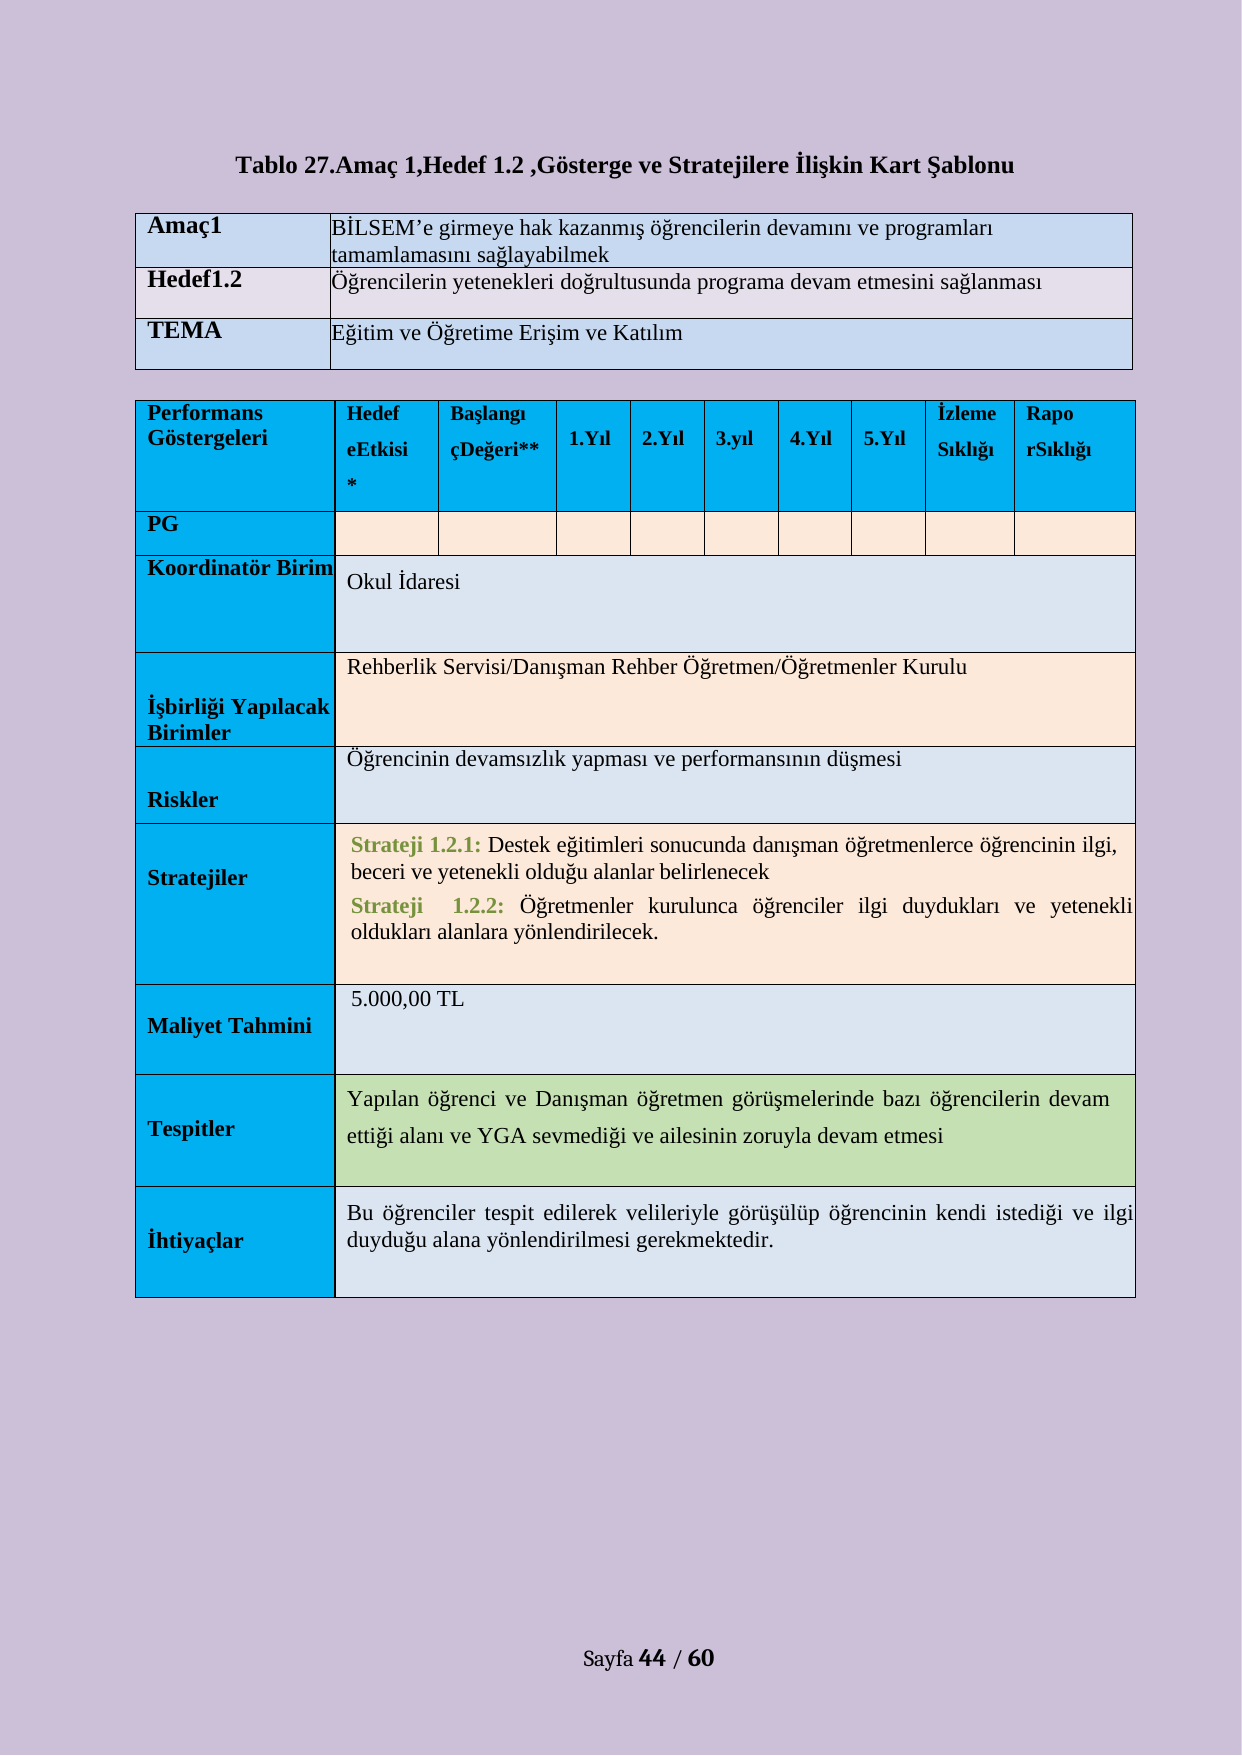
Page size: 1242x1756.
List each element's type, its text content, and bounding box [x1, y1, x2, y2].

table_header 4.Yıl [779, 401, 851, 511]
table_cell Yapılan öğrenci ve Danışman öğretmen görüşmelerinde bazı öğrencilerin devam ettiği alanı ve YGA sevmediği ve ailesinin zoruyla devam etmesi [336, 1075, 1135, 1186]
table_cell Okul İdaresi [336, 556, 1135, 652]
table_header BaşlangıçDeğeri** [439, 401, 556, 511]
table_header 2.Yıl [631, 401, 704, 511]
text Tablo 27.Amaç 1,Hedef 1.2 ,Gösterge ve Stratejilere İlişkin Kart Şablonu [235, 150, 1162, 179]
table_cell [631, 512, 704, 555]
table_cell Öğrencinin devamsızlık yapması ve performansının düşmesi [336, 747, 1135, 823]
table_cell [336, 512, 438, 555]
table_cell İhtiyaçlar [136, 1187, 334, 1297]
table_header BİLSEM’e girmeye hak kazanmış öğrencilerin devamını ve programları tamamlamasını sağlayabilmek [331, 214, 1132, 267]
table_cell Hedef1.2 [136, 268, 330, 318]
table_cell Tespitler [136, 1075, 334, 1186]
table_header Performans Göstergeleri [136, 401, 334, 511]
table_header 1.Yıl [557, 401, 630, 511]
table_cell [1015, 512, 1135, 555]
table_cell 5.000,00 TL [336, 985, 1135, 1074]
table_cell [779, 512, 851, 555]
table_cell Riskler [136, 747, 334, 823]
table_cell [926, 512, 1014, 555]
table_cell [557, 512, 630, 555]
table_cell Koordinatör Birim [136, 556, 334, 652]
table_header 3.yıl [705, 401, 778, 511]
table_header İzlemeSıklığı [926, 401, 1014, 511]
table_cell Bu öğrenciler tespit edilerek velileriyle görüşülüp öğrencinin kendi istediği ve ilgi duyduğu alana yönlendirilmesi gerekmektedir. [336, 1187, 1135, 1297]
table_cell [705, 512, 778, 555]
table_cell TEMA [136, 319, 330, 369]
table_cell [852, 512, 925, 555]
table_header 5.Yıl [852, 401, 925, 511]
table_cell İşbirliği Yapılacak Birimler [136, 653, 334, 746]
table_header Amaç1 [136, 214, 330, 267]
table_header HedefeEtkisi* [336, 401, 438, 511]
table_cell Maliyet Tahmini [136, 985, 334, 1074]
table_header RaporSıklığı [1015, 401, 1135, 511]
table_cell PG [136, 512, 334, 555]
table_cell Öğrencilerin yetenekleri doğrultusunda programa devam etmesini sağlanması [331, 268, 1132, 318]
table_cell [439, 512, 556, 555]
table_cell Strateji 1.2.1: Destek eğitimleri sonucunda danışman öğretmenlerce öğrencinin ilgi, beceri ve yetenekli olduğu alanlar belirlenecek Strateji 1.2.2: Öğretmenler kurulunca öğrenciler ilgi duydukları ve yetenekli oldukları alanlara yönlendirilecek. [336, 824, 1135, 984]
table_cell Eğitim ve Öğretime Erişim ve Katılım [331, 319, 1132, 369]
table_cell Rehberlik Servisi/Danışman Rehber Öğretmen/Öğretmenler Kurulu [336, 653, 1135, 746]
table_cell Stratejiler [136, 824, 334, 984]
